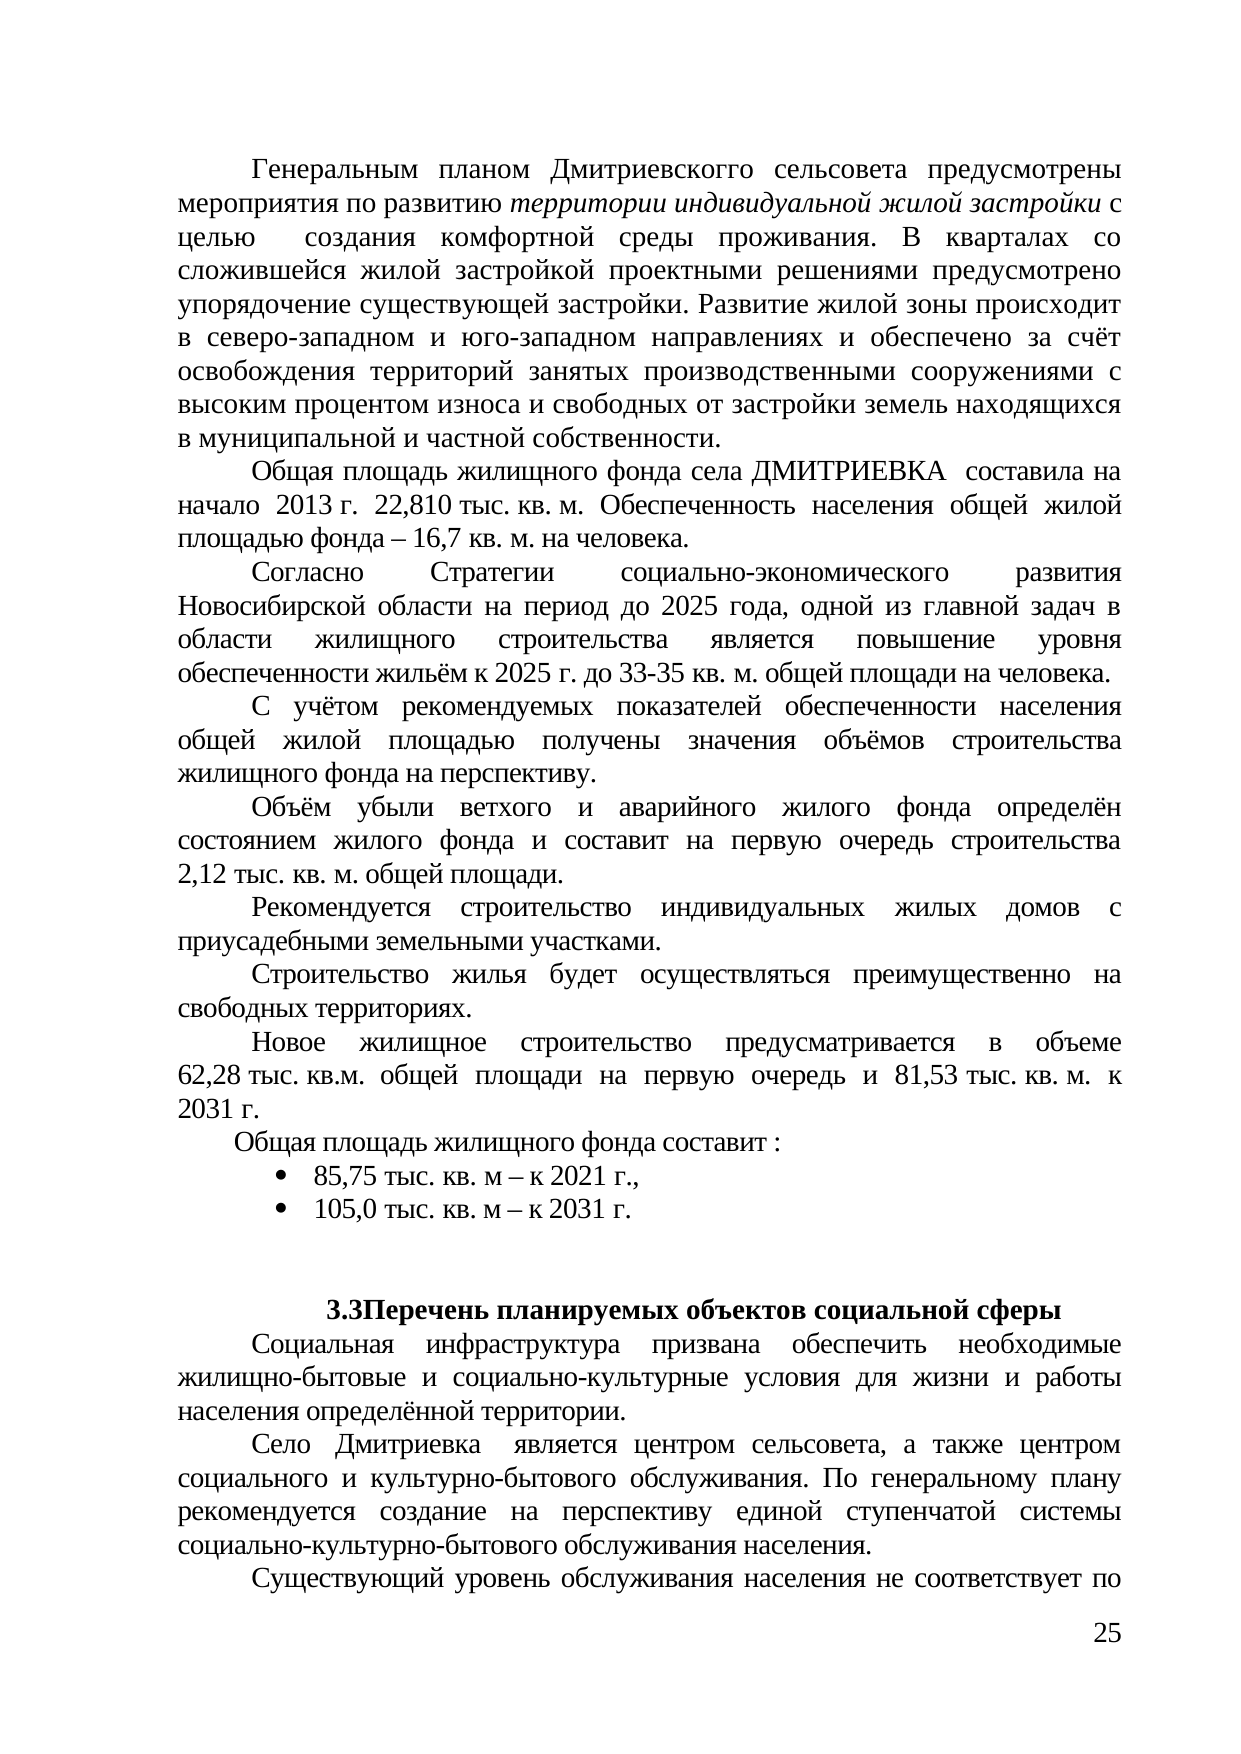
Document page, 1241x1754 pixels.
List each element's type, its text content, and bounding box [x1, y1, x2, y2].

text Социальная инфраструктура призвана обеспечить необходимые жилищно-бытовые и социально-культурные условия для жизни и работы населения определённой территории. [177, 1326, 1122, 1426]
text Село Дмитриевка является центром сельсовета, а также центром социального и культурно-бытового обслуживания. По генеральному плану рекомендуется создание на перспективу единой ступенчатой системы социально-культурно-бытового обслуживания населения. [177, 1426, 1122, 1561]
text С учётом рекомендуемых показателей обеспеченности населения общей жилой площадью получены значения объёмов строительства жилищного фонда на перспективу. [177, 688, 1122, 789]
text Новое жилищное строительство предусматривается в объеме 62,28 тыс. кв.м. общей площади на первую очередь и 81,53 тыс. кв. м. к 2031 г. [177, 1024, 1122, 1124]
text Рекомендуется строительство индивидуальных жилых домов с приусадебными земельными участками. [177, 889, 1122, 957]
text Объём убыли ветхого и аварийного жилого фонда определён состоянием жилого фонда и составит на первую очередь строительства 2,12 тыс. кв. м. общей площади. [177, 789, 1122, 889]
text Генеральным планом Дмитриевскогго сельсовета предусмотрены мероприятия по развитию территории индивидуальной жилой застройки с целью создания комфортной среды проживания. В кварталах со сложившейся жилой застройкой проектными решениями предусмотрено упорядочение существующей застройки. Развитие жилой зоны происходит в северо-западном и юго-западном направлениях и обеспечено за счёт освобождения территорий занятых производственными сооружениями с высоким процентом износа и свободных от застройки земель находящихся в муниципальной и частной собственности. [177, 152, 1122, 453]
text Общая площадь жилищного фонда составит : [177, 1124, 1122, 1158]
text Общая площадь жилищного фонда села ДМИТРИЕВКА составила на начало 2013 г. 22,810 тыс. кв. м. Обеспеченность населения общей жилой площадью фонда – 16,7 кв. м. на человека. [177, 453, 1122, 554]
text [177, 1561, 1122, 1594]
list 85,75 тыс. кв. м – к 2021 г., [276, 1158, 1122, 1192]
text Строительство жилья будет осуществляться преимущественно на свободных территориях. [177, 957, 1122, 1024]
list 105,0 тыс. кв. м – к 2031 г. [276, 1192, 1122, 1225]
text 3.3Перечень планируемых объектов социальной сферы [177, 1292, 1122, 1326]
text Согласно Стратегии социально-экономического развития Новосибирской области на период до 2025 года, одной из главной задач в области жилищного строительства является повышение уровня обеспеченности жильём к 2025 г. до 33-35 кв. м. общей площади на человека. [177, 554, 1122, 688]
